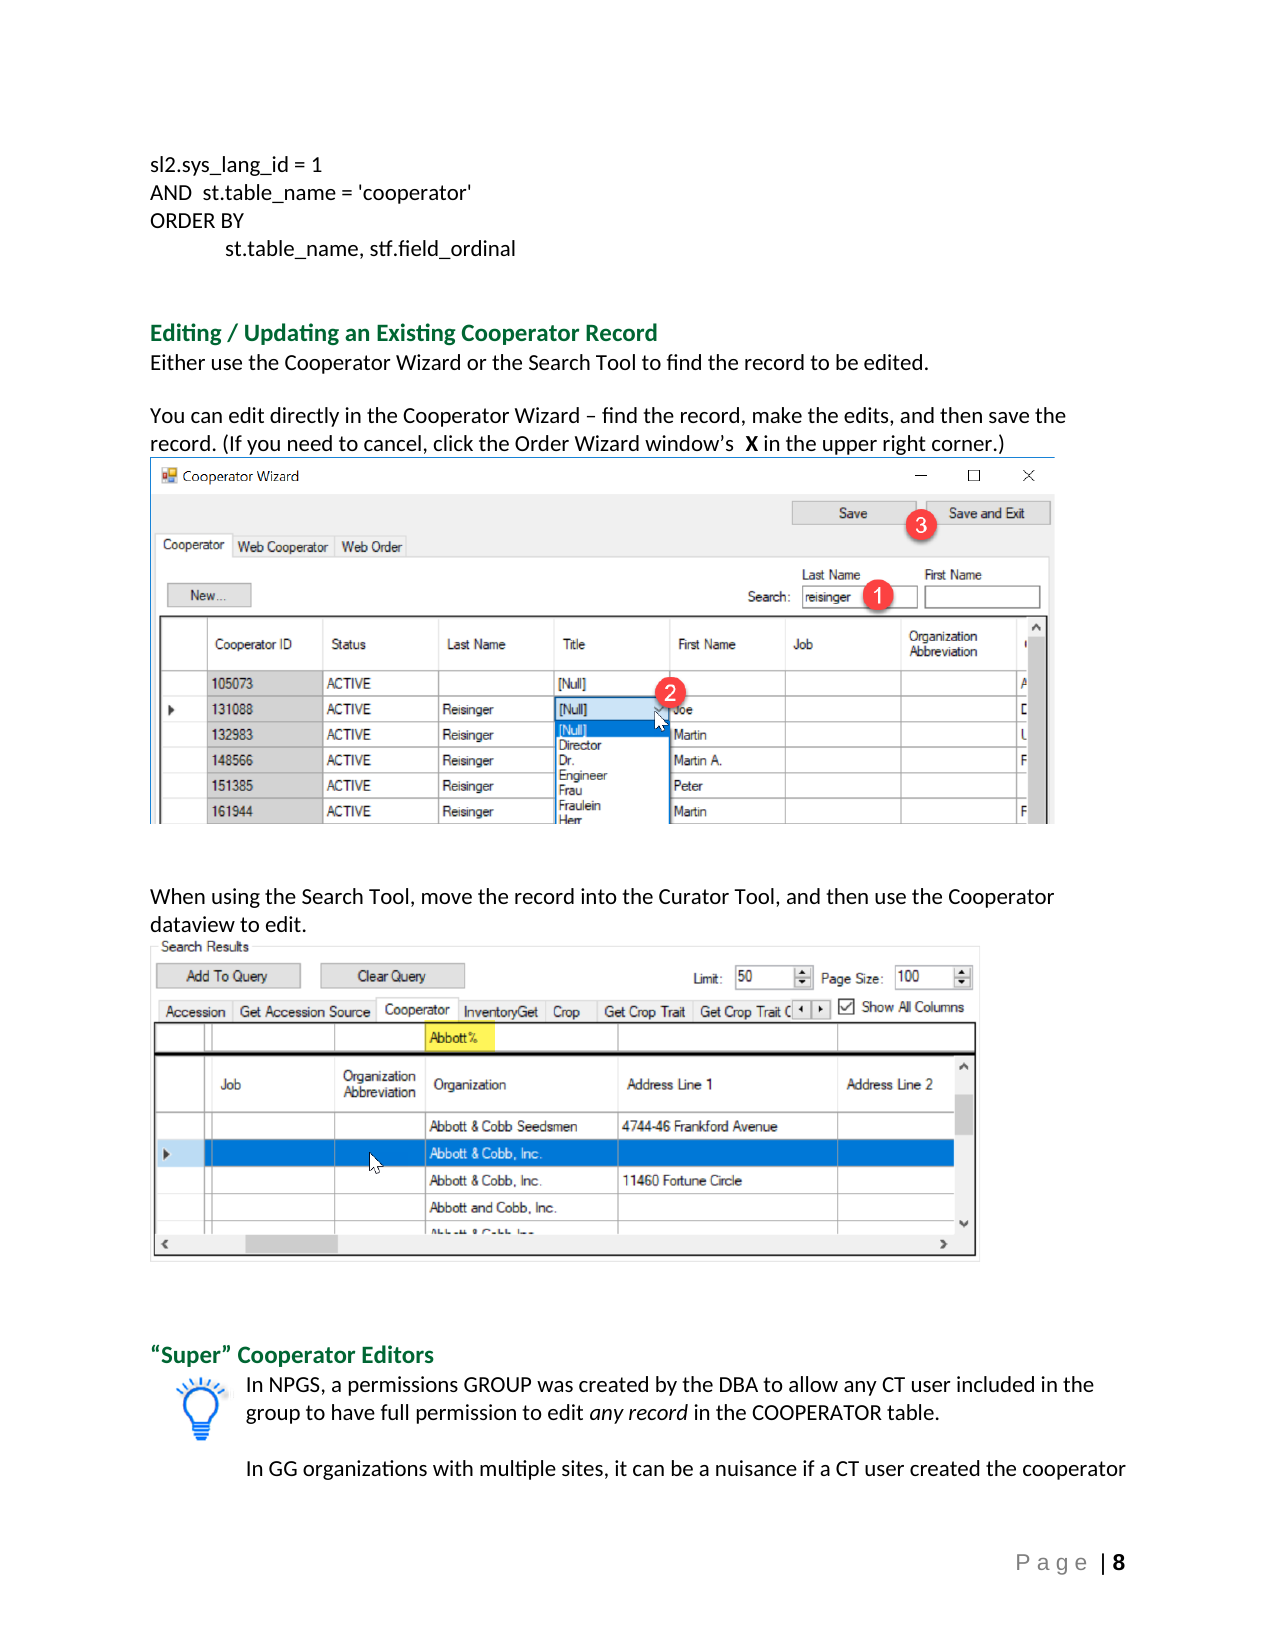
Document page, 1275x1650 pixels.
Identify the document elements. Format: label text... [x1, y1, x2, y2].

picture [150, 457, 1055, 824]
text AND st.table_name = 'cooperator' [150, 178, 1125, 206]
subtitle Editing / Updating an Existing Cooperator Record [150, 318, 1125, 348]
picture [150, 938, 981, 1262]
text sl2.sys_lang_id = 1 [150, 150, 1125, 178]
text Either use the Cooperator Wizard or the Search Tool to find the record to be edited. [150, 348, 1125, 376]
text ORDER BY [150, 206, 1125, 234]
picture [161, 1370, 235, 1449]
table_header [234, 1370, 1155, 1482]
subtitle “Super” Cooperator Editors [150, 1339, 1125, 1370]
text st.table_name, stf.field_ordinal [150, 234, 1125, 262]
table_header [150, 1370, 234, 1482]
